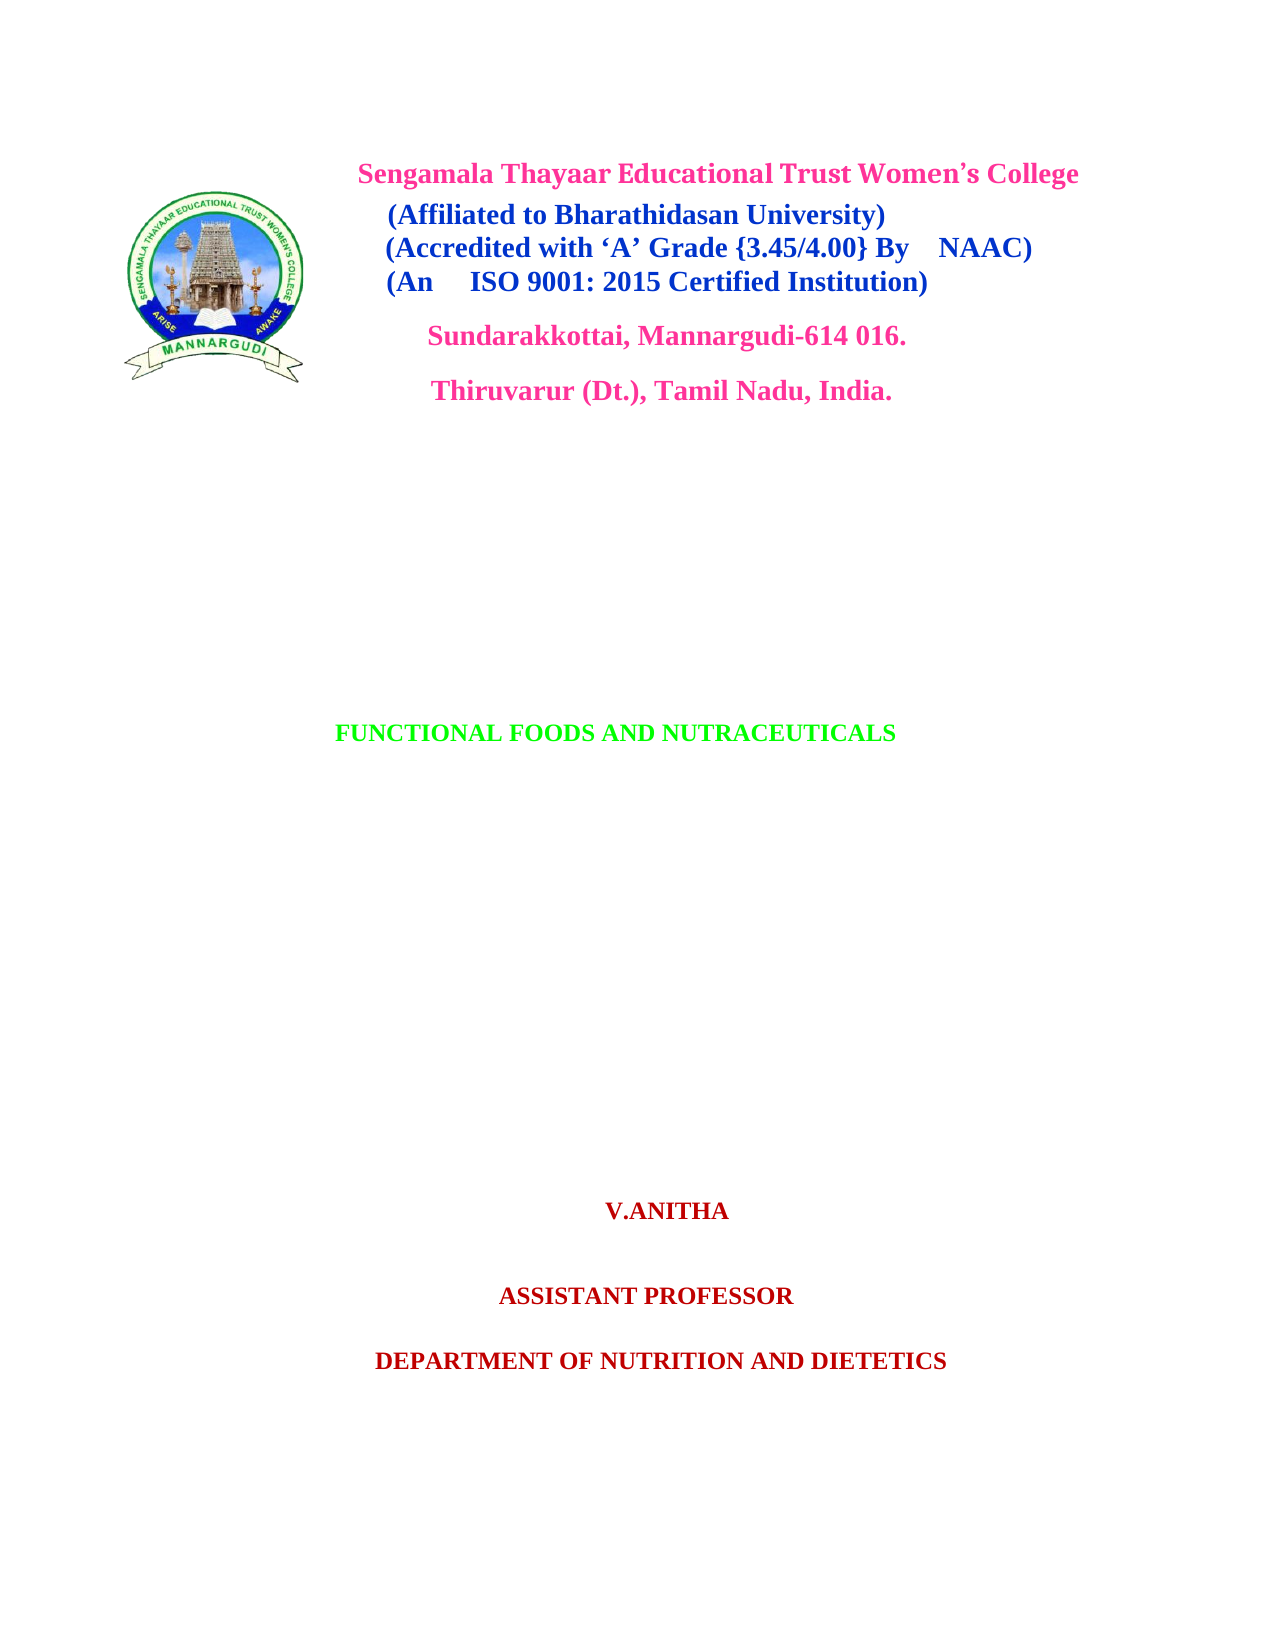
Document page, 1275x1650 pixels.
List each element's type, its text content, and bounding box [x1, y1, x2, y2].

subtitle Sengamala Thayaar Educational Trust Women’s College [283, 156, 1139, 191]
text Thiruvarur (Dt.), Tamil Nadu, India. [375, 373, 1102, 406]
subtitle (Affiliated to Bharathidasan University) [304, 197, 990, 231]
text (Accredited with ‘A’ Grade {3.45/4.00} By NAAC) (An ISO 9001: 2015 Certified Institution) [385, 231, 1051, 298]
subtitle V.ANITHA [531, 1196, 802, 1225]
text DEPARTMENT OF NUTRITION AND DIETETICS [300, 1346, 1106, 1375]
subtitle ASSISTANT PROFESSOR [375, 1281, 829, 1310]
text FUNCTIONAL FOODS AND NUTRACEUTICALS [150, 718, 1081, 747]
picture [123, 190, 304, 383]
text Sundarakkottai, Mannargudi-614 016. [304, 318, 956, 352]
